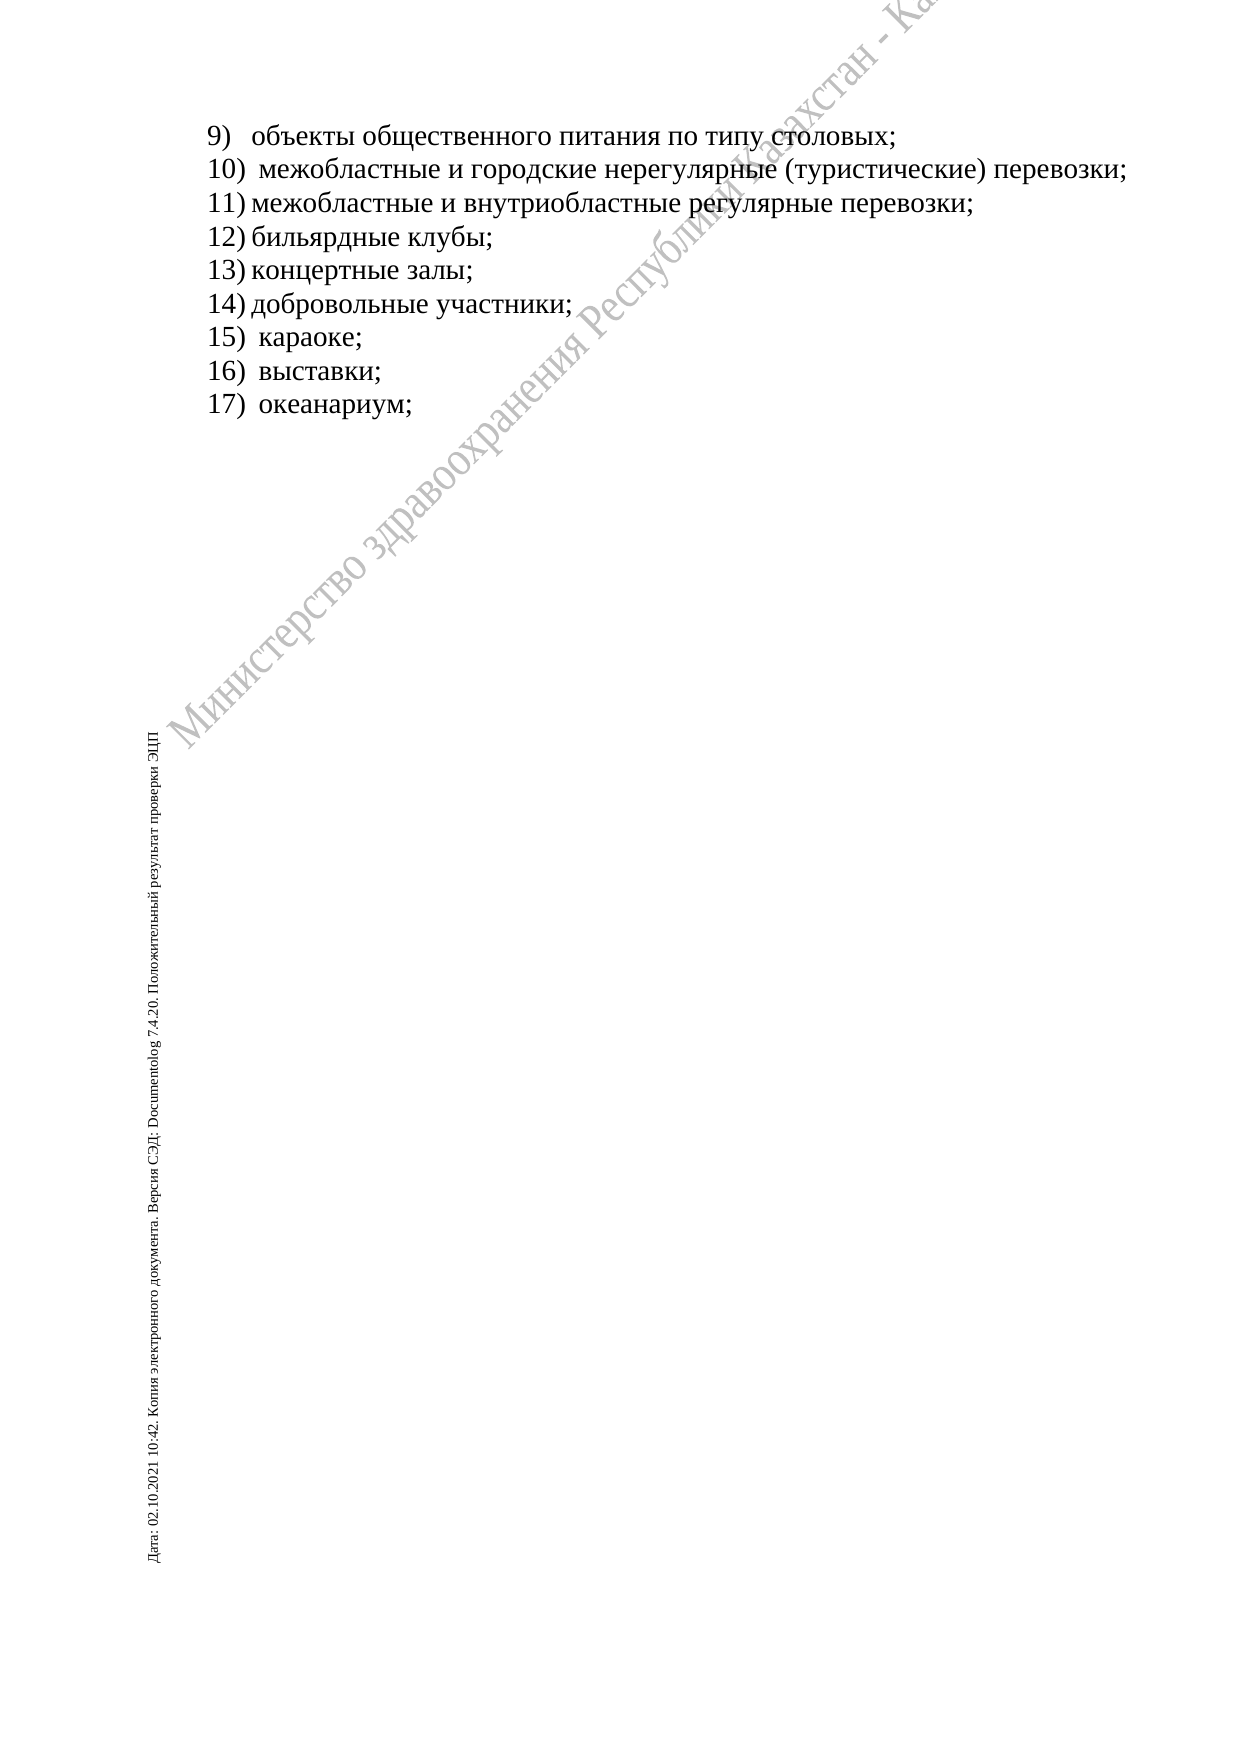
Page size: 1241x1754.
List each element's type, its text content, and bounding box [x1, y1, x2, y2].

list выставки; [133, 353, 1152, 386]
list межобластные и внутриобластные регулярные перевозки; [133, 185, 1152, 219]
list межобластные и городские нерегулярные (туристические) перевозки; [133, 152, 1152, 185]
list караоке; [133, 319, 1152, 353]
list добровольные участники; [133, 286, 1152, 319]
list объекты общественного питания по типу столовых; [133, 118, 1152, 152]
list бильярдные клубы; [133, 219, 1152, 252]
list океанариум; [133, 386, 1152, 420]
list концертные залы; [133, 252, 1152, 286]
